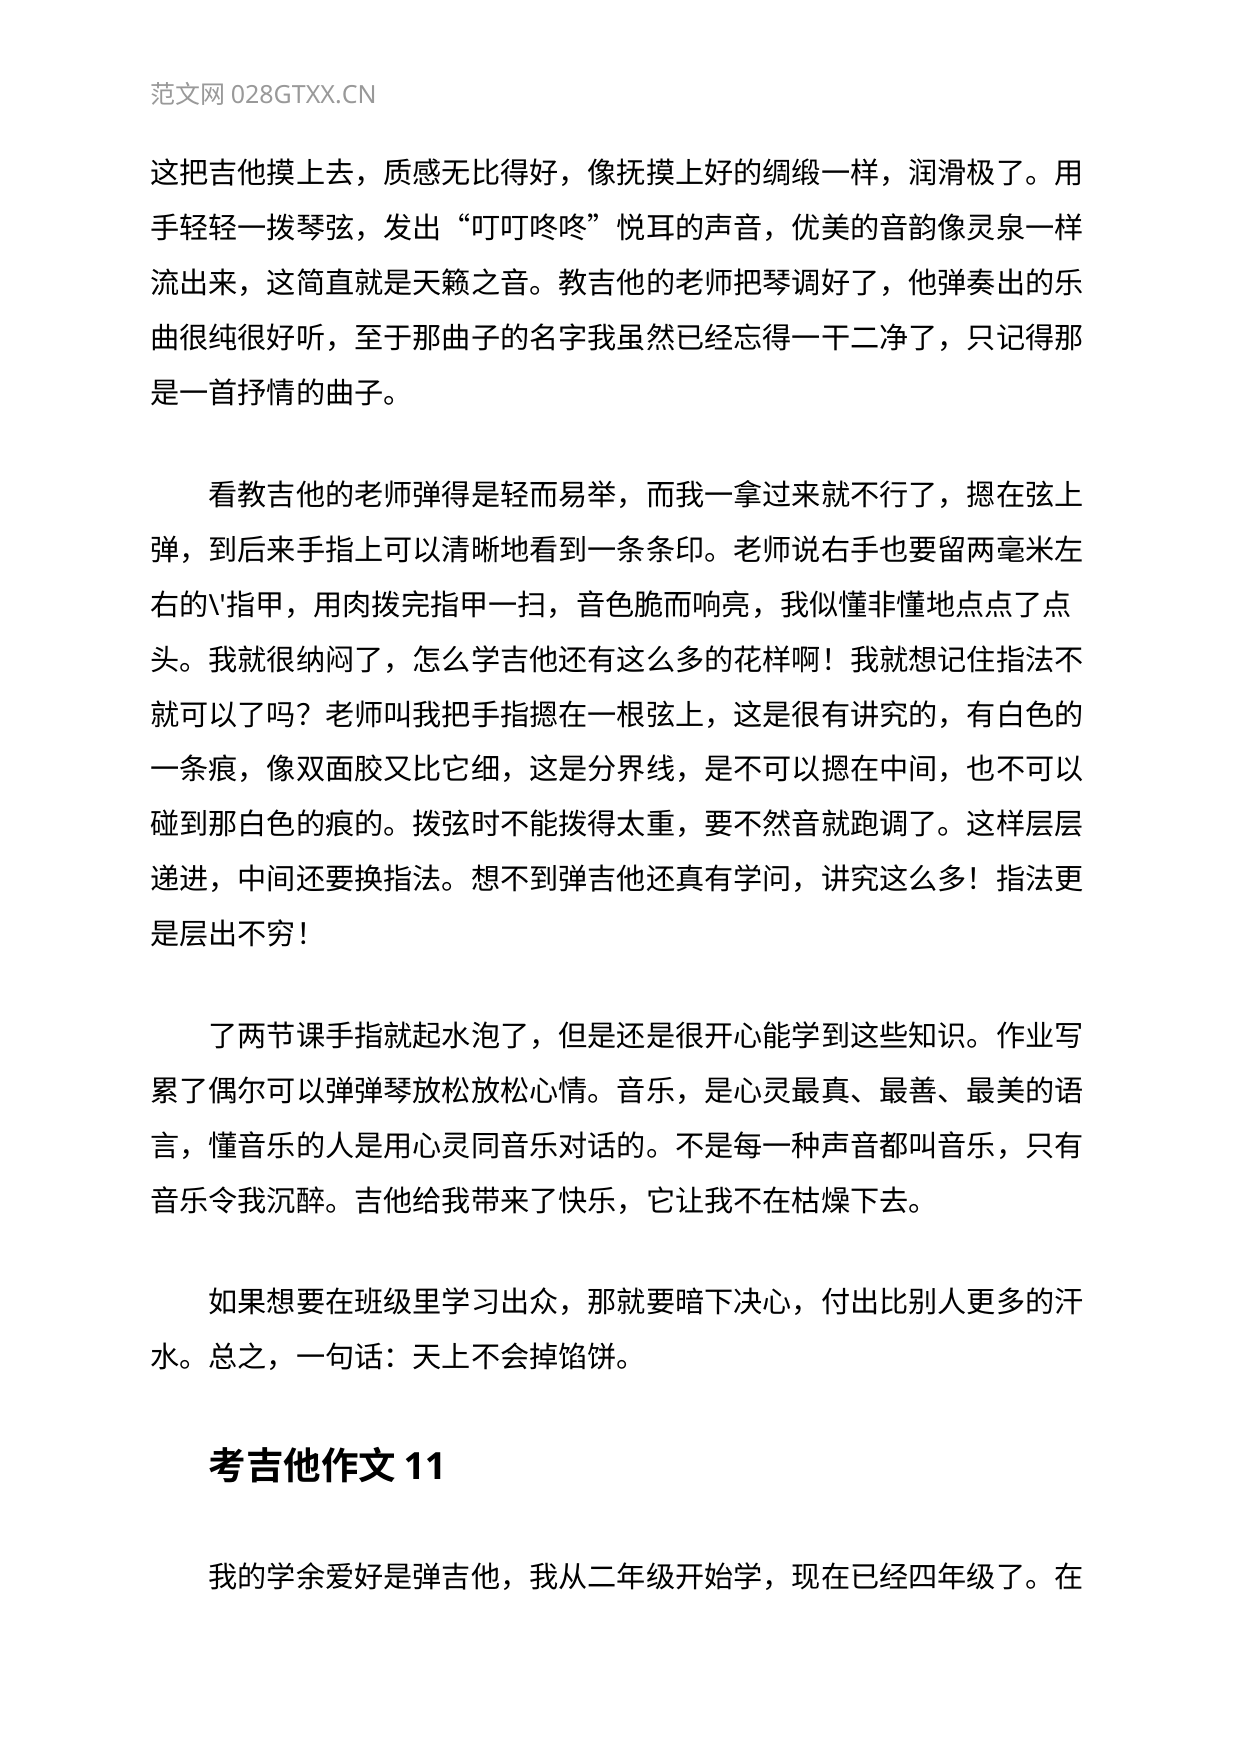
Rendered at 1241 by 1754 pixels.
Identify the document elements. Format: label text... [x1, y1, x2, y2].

text 看教吉他的老师弹得是轻而易举，而我一拿过来就不行了，摁在弦上弹，到后来手指上可以清晰地看到一条条印。老师说右手也要留两毫米左右的\'指甲，用肉拨完指甲一扫，音色脆而响亮，我似懂非懂地点点了点头。我就很纳闷了，怎么学吉他还有这么多的花样啊！我就想记住指法不就可以了吗？老师叫我把手指摁在一根弦上，这是很有讲究的，有白色的一条痕，像双面胶又比它细，这是分界线，是不可以摁在中间，也不可以碰到那白色的痕的。拨弦时不能拨得太重，要不然音就跑调了。这样层层递进，中间还要换指法。想不到弹吉他还真有学问，讲究这么多！指法更是层出不穷！ [150, 471, 1090, 953]
text 考吉他作文11 [150, 1436, 1090, 1490]
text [150, 150, 1090, 412]
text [150, 1553, 1090, 1595]
text 如果想要在班级里学习出众，那就要暗下决心，付出比别人更多的汗水。总之，一句话：天上不会掉馅饼。 [150, 1279, 1090, 1376]
text 了两节课手指就起水泡了，但是还是很开心能学到这些知识。作业写累了偶尔可以弹弹琴放松放松心情。音乐，是心灵最真、最善、最美的语言，懂音乐的人是用心灵同音乐对话的。不是每一种声音都叫音乐，只有音乐令我沉醉。吉他给我带来了快乐，它让我不在枯燥下去。 [150, 1012, 1090, 1219]
